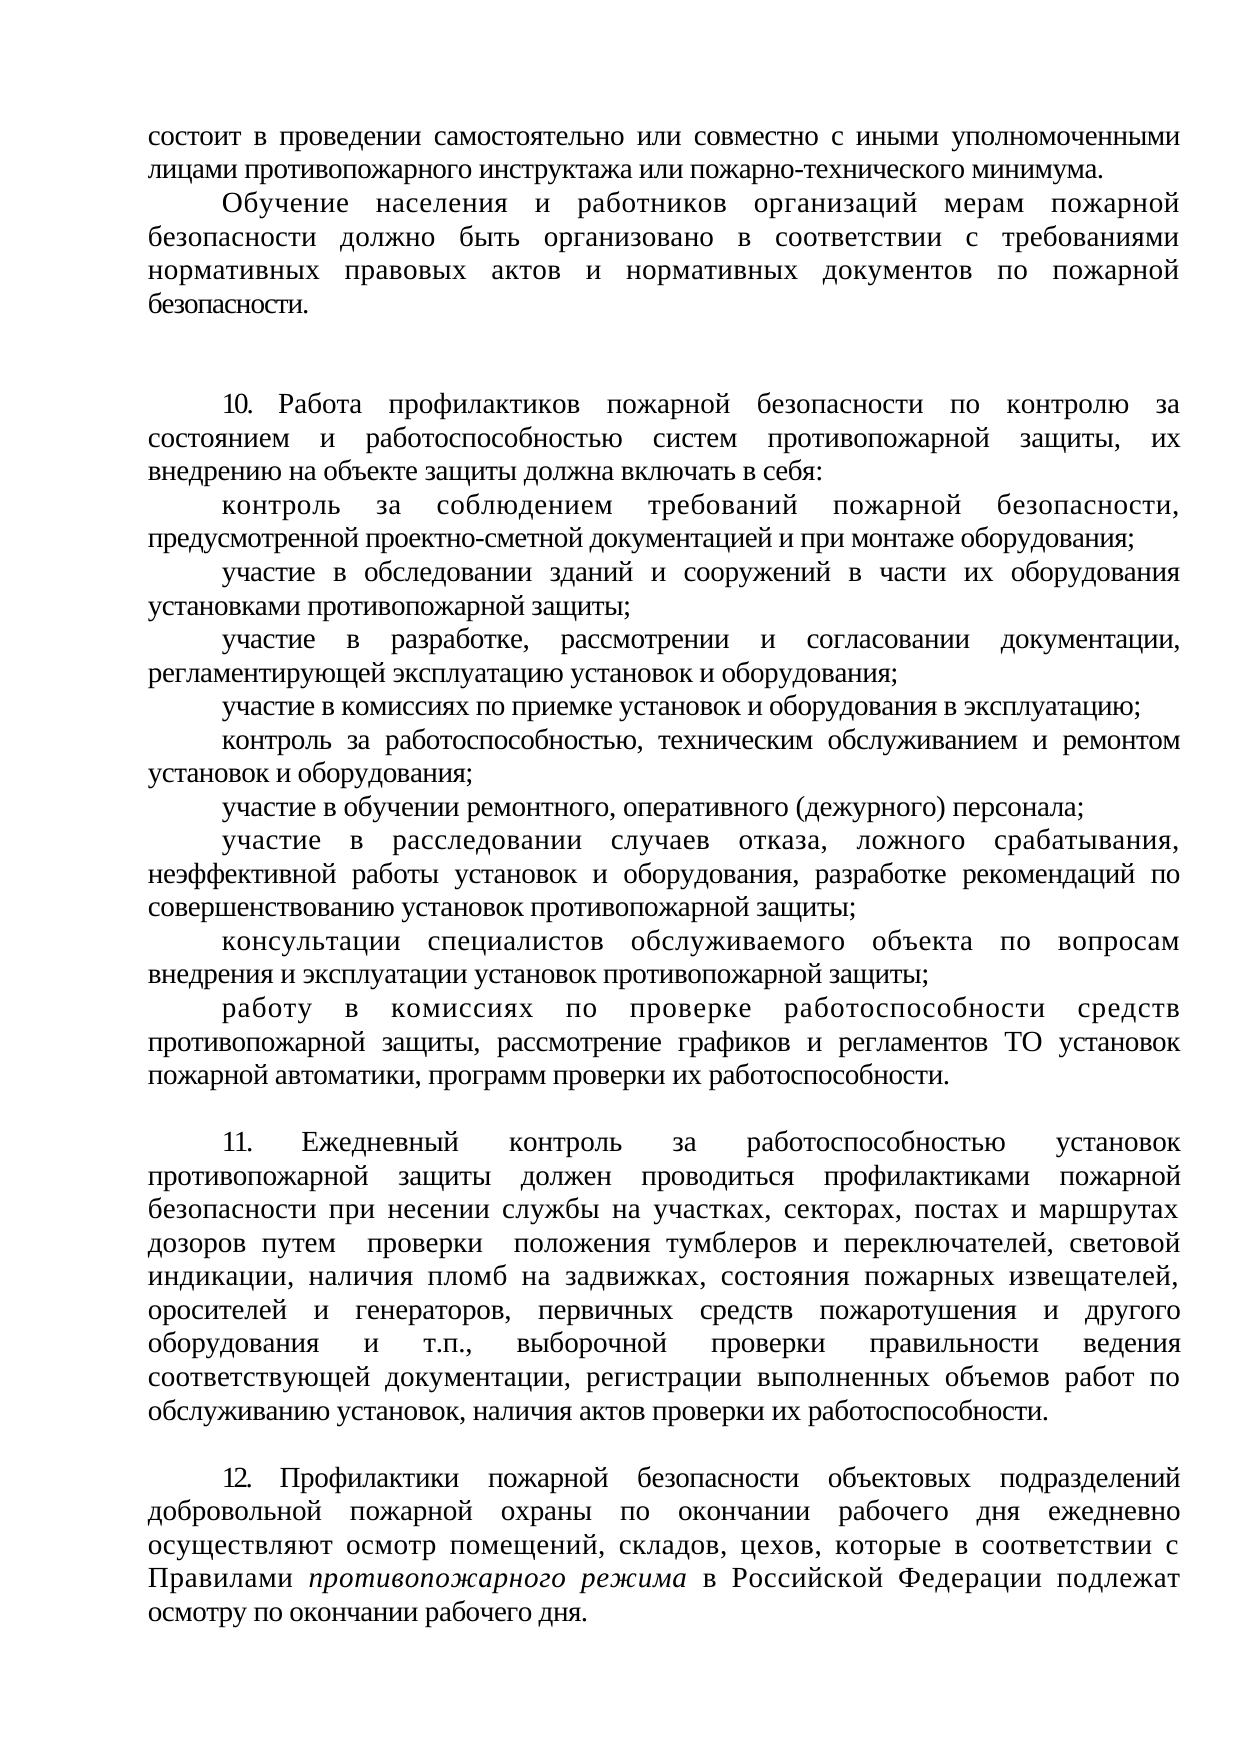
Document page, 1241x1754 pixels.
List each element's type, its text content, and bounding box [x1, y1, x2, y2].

text консультации специалистов обслуживаемого объекта по вопросам внедрения и эксплуатации установок противопожарной защиты; [148, 923, 1181, 990]
text 10. Работа профилактиков пожарной безопасности по контролю за состоянием и работоспособностью систем противопожарной защиты, их внедрению на объекте защиты должна включать в себя: [148, 386, 1181, 487]
text контроль за соблюдением требований пожарной безопасности, предусмотренной проектно-сметной документацией и при монтаже оборудования; [148, 487, 1181, 554]
text участие в комиссиях по приемке установок и оборудования в эксплуатацию; [148, 688, 1181, 722]
text 12. Профилактики пожарной безопасности объектовых подразделений добровольной пожарной охраны по окончании рабочего дня ежедневно осуществляют осмотр помещений, складов, цехов, которые в соответствии с Правилами противопожарного режима в Российской Федерации подлежат осмотру по окончании рабочего дня. [148, 1460, 1181, 1627]
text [148, 118, 1181, 185]
text участие в разработке, рассмотрении и согласовании документации, регламентирующей эксплуатацию установок и оборудования; [148, 621, 1181, 688]
text работу в комиссиях по проверке работоспособности средств противопожарной защиты, рассмотрение графиков и регламентов ТО установок пожарной автоматики, программ проверки их работоспособности. [148, 990, 1181, 1091]
text Обучение населения и работников организаций мерам пожарной безопасности должно быть организовано в соответствии с требованиями нормативных правовых актов и нормативных документов по пожарной безопасности. [148, 185, 1181, 319]
text участие в расследовании случаев отказа, ложного срабатывания, неэффективной работы установок и оборудования, разработке рекомендаций по совершенствованию установок противопожарной защиты; [148, 822, 1181, 923]
text участие в обучении ремонтного, оперативного (дежурного) персонала; [148, 789, 1181, 822]
text контроль за работоспособностью, техническим обслуживанием и ремонтом установок и оборудования; [148, 722, 1181, 789]
text 11. Ежедневный контроль за работоспособностью установок противопожарной защиты должен проводиться профилактиками пожарной безопасности при несении службы на участках, секторах, постах и маршрутах дозоров путем проверки положения тумблеров и переключателей, световой индикации, наличия пломб на задвижках, состояния пожарных извещателей, оросителей и генераторов, первичных средств пожаротушения и другого оборудования и т.п., выборочной проверки правильности ведения соответствующей документации, регистрации выполненных объемов работ по обслуживанию установок, наличия актов проверки их работоспособности. [148, 1124, 1181, 1426]
text участие в обследовании зданий и сооружений в части их оборудования установками противопожарной защиты; [148, 554, 1181, 621]
